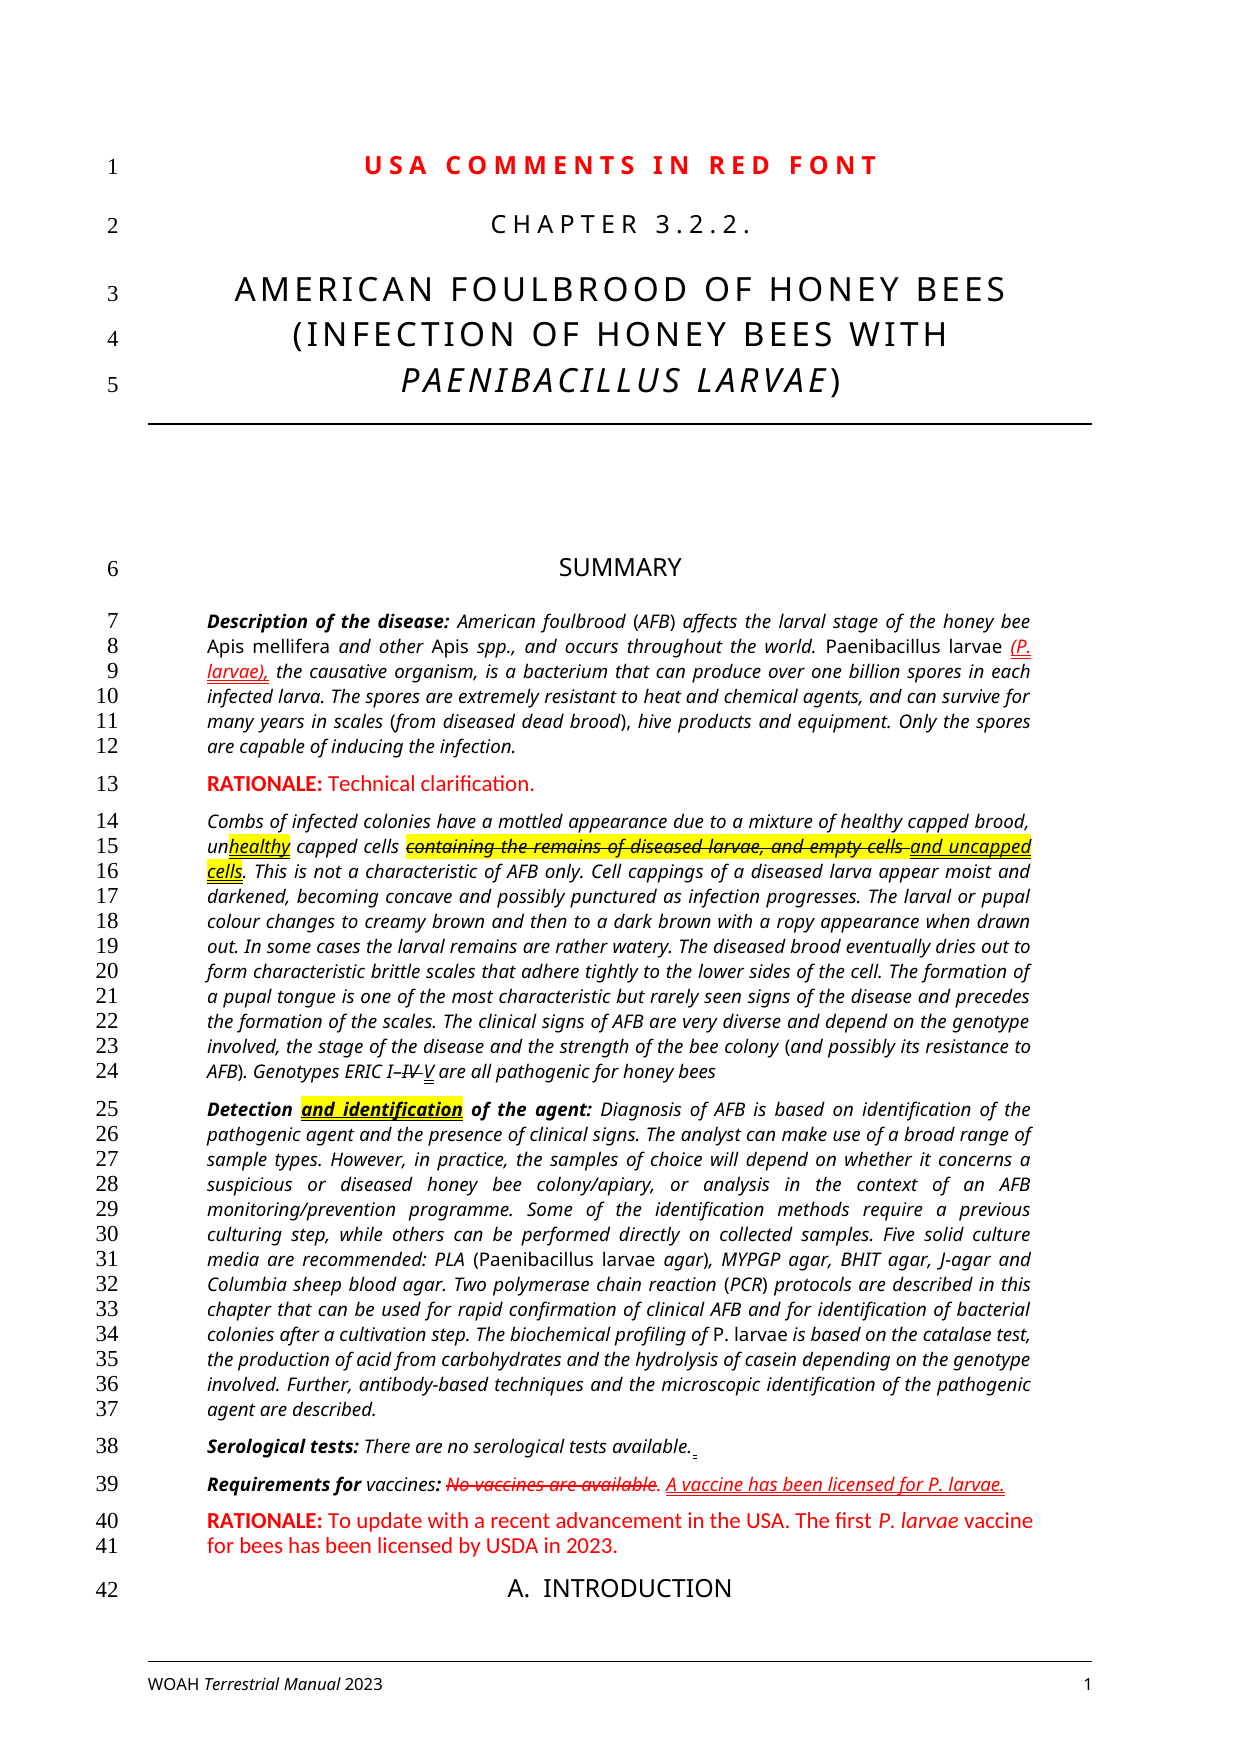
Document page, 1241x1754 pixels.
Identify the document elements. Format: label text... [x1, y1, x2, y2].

text RATIONALE: Technical clarification. [207, 771, 1033, 796]
text Combs of infected colonies have a mottled appearance due to a mixture of healthy capped brood, unhealthy capped cells containing the remains of diseased larvae, and empty cells and uncapped cells. This is not a characteristic of AFB only. Cell cappings of a diseased larva appear moist and darkened, becoming concave and possibly punctured as infection progresses. The larval or pupal colour changes to creamy brown and then to a dark brown with a ropy appearance when drawn out. In some cases the larval remains are rather watery. The diseased brood eventually dries out to form characteristic brittle scales that adhere tightly to the lower sides of the cell. The formation of a pupal tongue is one of the most characteristic but rarely seen signs of the disease and precedes the formation of the scales. The clinical signs of AFB are very diverse and depend on the genotype involved, the stage of the disease and the strength of the bee colony (and possibly its resistance to AFB). Genotypes ERIC I–IV V are all pathogenic for honey bees [207, 808, 1033, 1083]
title SUMMARY [148, 549, 1092, 583]
text Chapter 3.2.2. [148, 207, 1092, 241]
text USA COMMENTS IN RED FONT [148, 148, 1092, 182]
text Requirements for vaccines: No vaccines are available. A vaccine has been licensed for P. larvae. [207, 1471, 1033, 1496]
text Detection and identification of the agent: Diagnosis of AFB is based on identification of the pathogenic agent and the presence of clinical signs. The analyst can make use of a broad range of sample types. However, in practice, the samples of choice will depend on whether it concerns a suspicious or diseased honey bee colony/apiary, or analysis in the context of an AFB monitoring/prevention programme. Some of the identification methods require a previous culturing step, while others can be performed directly on collected samples. Five solid culture media are recommended: PLA (Paenibacillus larvae agar), MYPGP agar, BHIT agar, J-agar and Columbia sheep blood agar. Two polymerase chain reaction (PCR) protocols are described in this chapter that can be used for rapid confirmation of clinical AFB and for identification of bacterial colonies after a cultivation step. The biochemical profiling of P. larvae is based on the catalase test, the production of acid from carbohydrates and the hydrolysis of casein depending on the genotype involved. Further, antibody-based techniques and the microscopic identification of the pathogenic agent are described. [207, 1096, 1033, 1421]
title american foulbrood of honey bees (infection of honey bees with Paenibacillus larvae) [148, 266, 1092, 423]
text Serological tests: There are no serological tests available. [207, 1433, 1033, 1458]
text A. introduction [148, 1571, 1092, 1605]
text RATIONALE: To update with a recent advancement in the USA. The first P. larvae vaccine for bees has been licensed by USDA in 2023. [207, 1508, 1033, 1558]
text Description of the disease: American foulbrood (AFB) affects the larval stage of the honey bee Apis mellifera and other Apis spp., and occurs throughout the world. Paenibacillus larvae (P. larvae), the causative organism, is a bacterium that can produce over one billion spores in each infected larva. The spores are extremely resistant to heat and chemical agents, and can survive for many years in scales (from diseased dead brood), hive products and equipment. Only the spores are capable of inducing the infection. [207, 608, 1033, 758]
